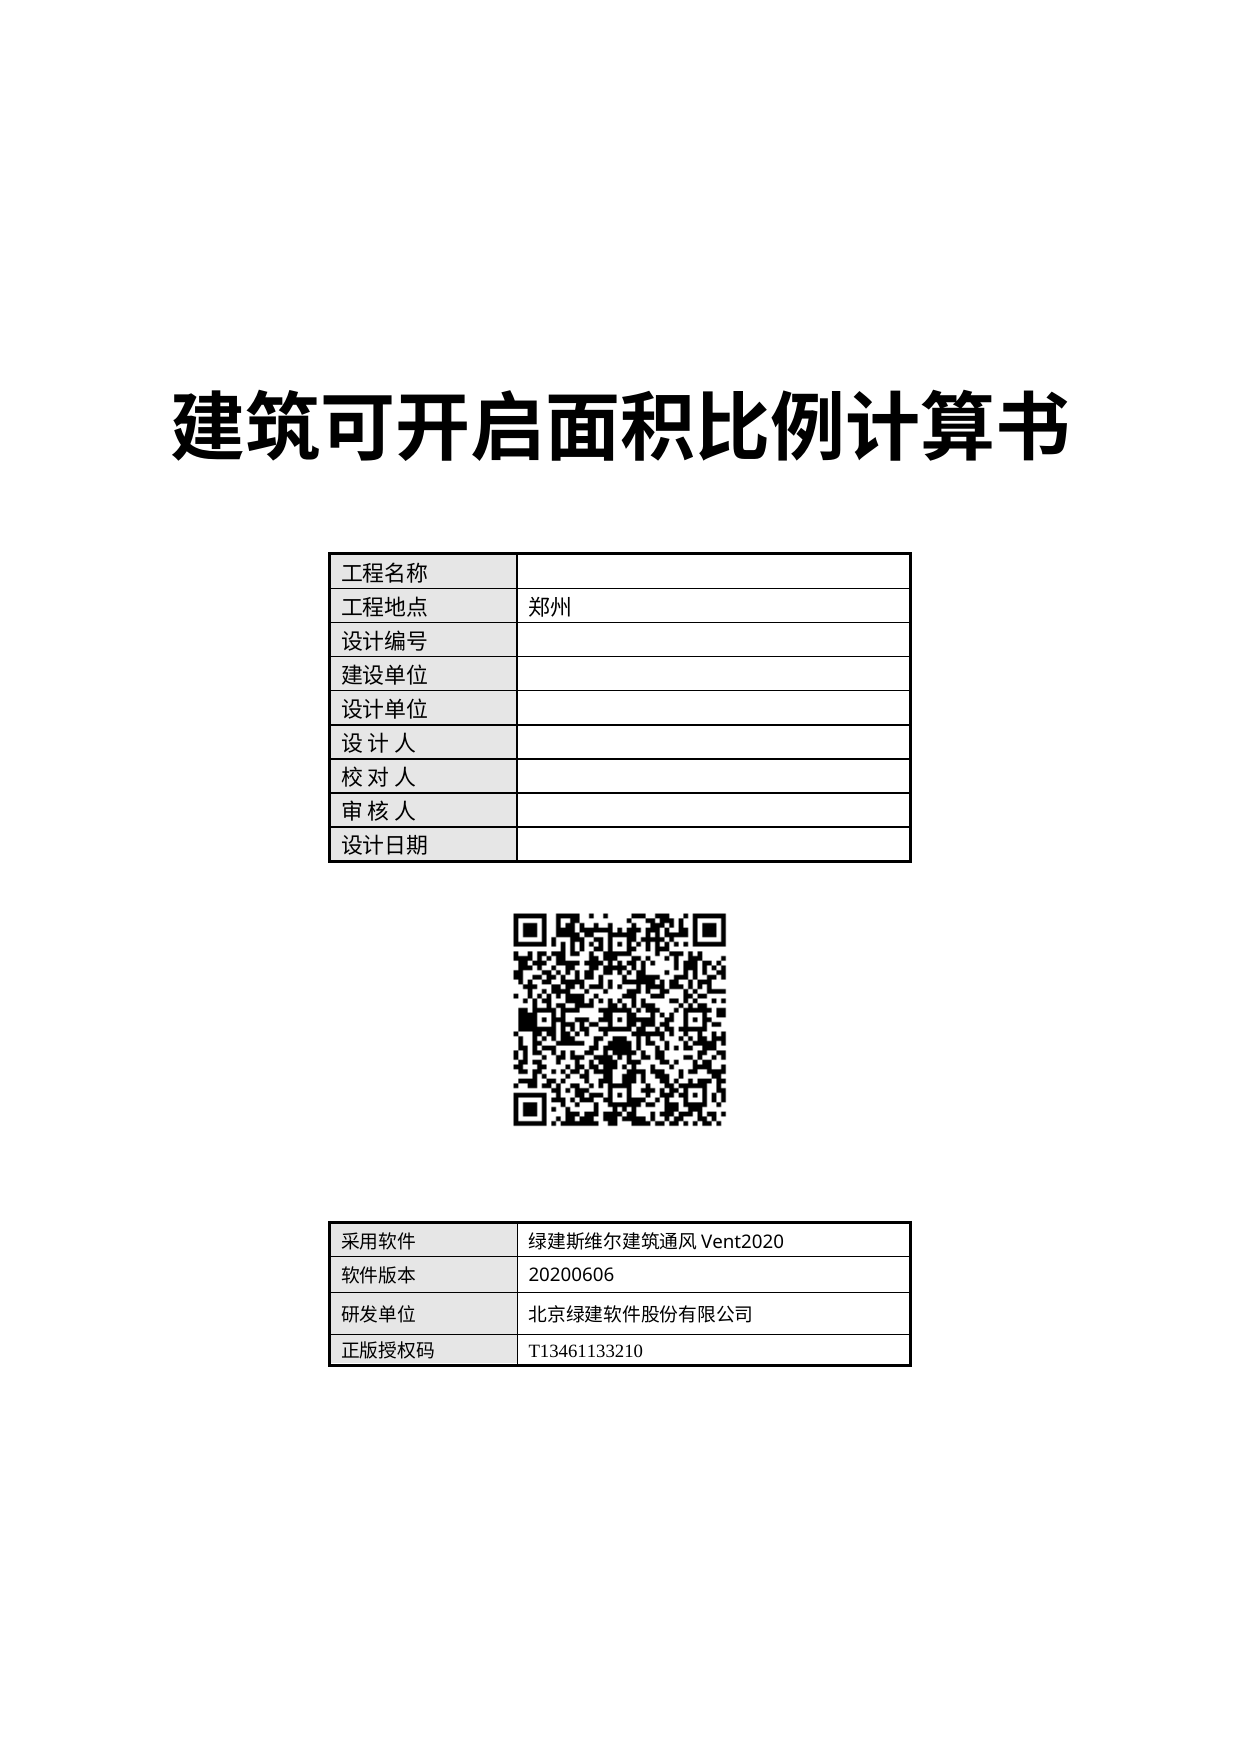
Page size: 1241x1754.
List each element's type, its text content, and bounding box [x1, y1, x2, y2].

table_cell 研发单位 [331, 1293, 517, 1334]
table_cell 建设单位 [331, 657, 516, 690]
table_cell [518, 623, 909, 656]
table_cell 正版授权码 [331, 1335, 517, 1363]
table_header 采用软件 [331, 1224, 517, 1256]
table_header [518, 555, 909, 588]
table_cell 北京绿建软件股份有限公司 [518, 1293, 909, 1334]
table_cell 郑州 [518, 589, 909, 622]
table_cell 20200606 [518, 1257, 909, 1292]
table_cell [518, 691, 909, 724]
table_cell 软件版本 [331, 1257, 517, 1292]
text 建筑可开启面积比例计算书 [148, 357, 1092, 487]
table_cell 设计单位 [331, 691, 516, 724]
table_cell 工程地点 [331, 589, 516, 622]
table_header 绿建斯维尔建筑通风Vent2020 [518, 1224, 909, 1256]
table_cell 设计编号 [331, 623, 516, 656]
table_cell T13461133210 [518, 1335, 909, 1363]
table_cell [518, 794, 909, 826]
table_cell [518, 726, 909, 758]
table_cell 设 计 人 [331, 726, 516, 758]
table_header 工程名称 [331, 555, 516, 588]
picture [496, 895, 745, 1145]
table_cell [518, 657, 909, 690]
table_cell 校 对 人 [331, 760, 516, 792]
table_cell 审 核 人 [331, 794, 516, 826]
table_cell [518, 760, 909, 792]
table_cell 设计日期 [331, 828, 516, 860]
table_cell [518, 828, 909, 860]
